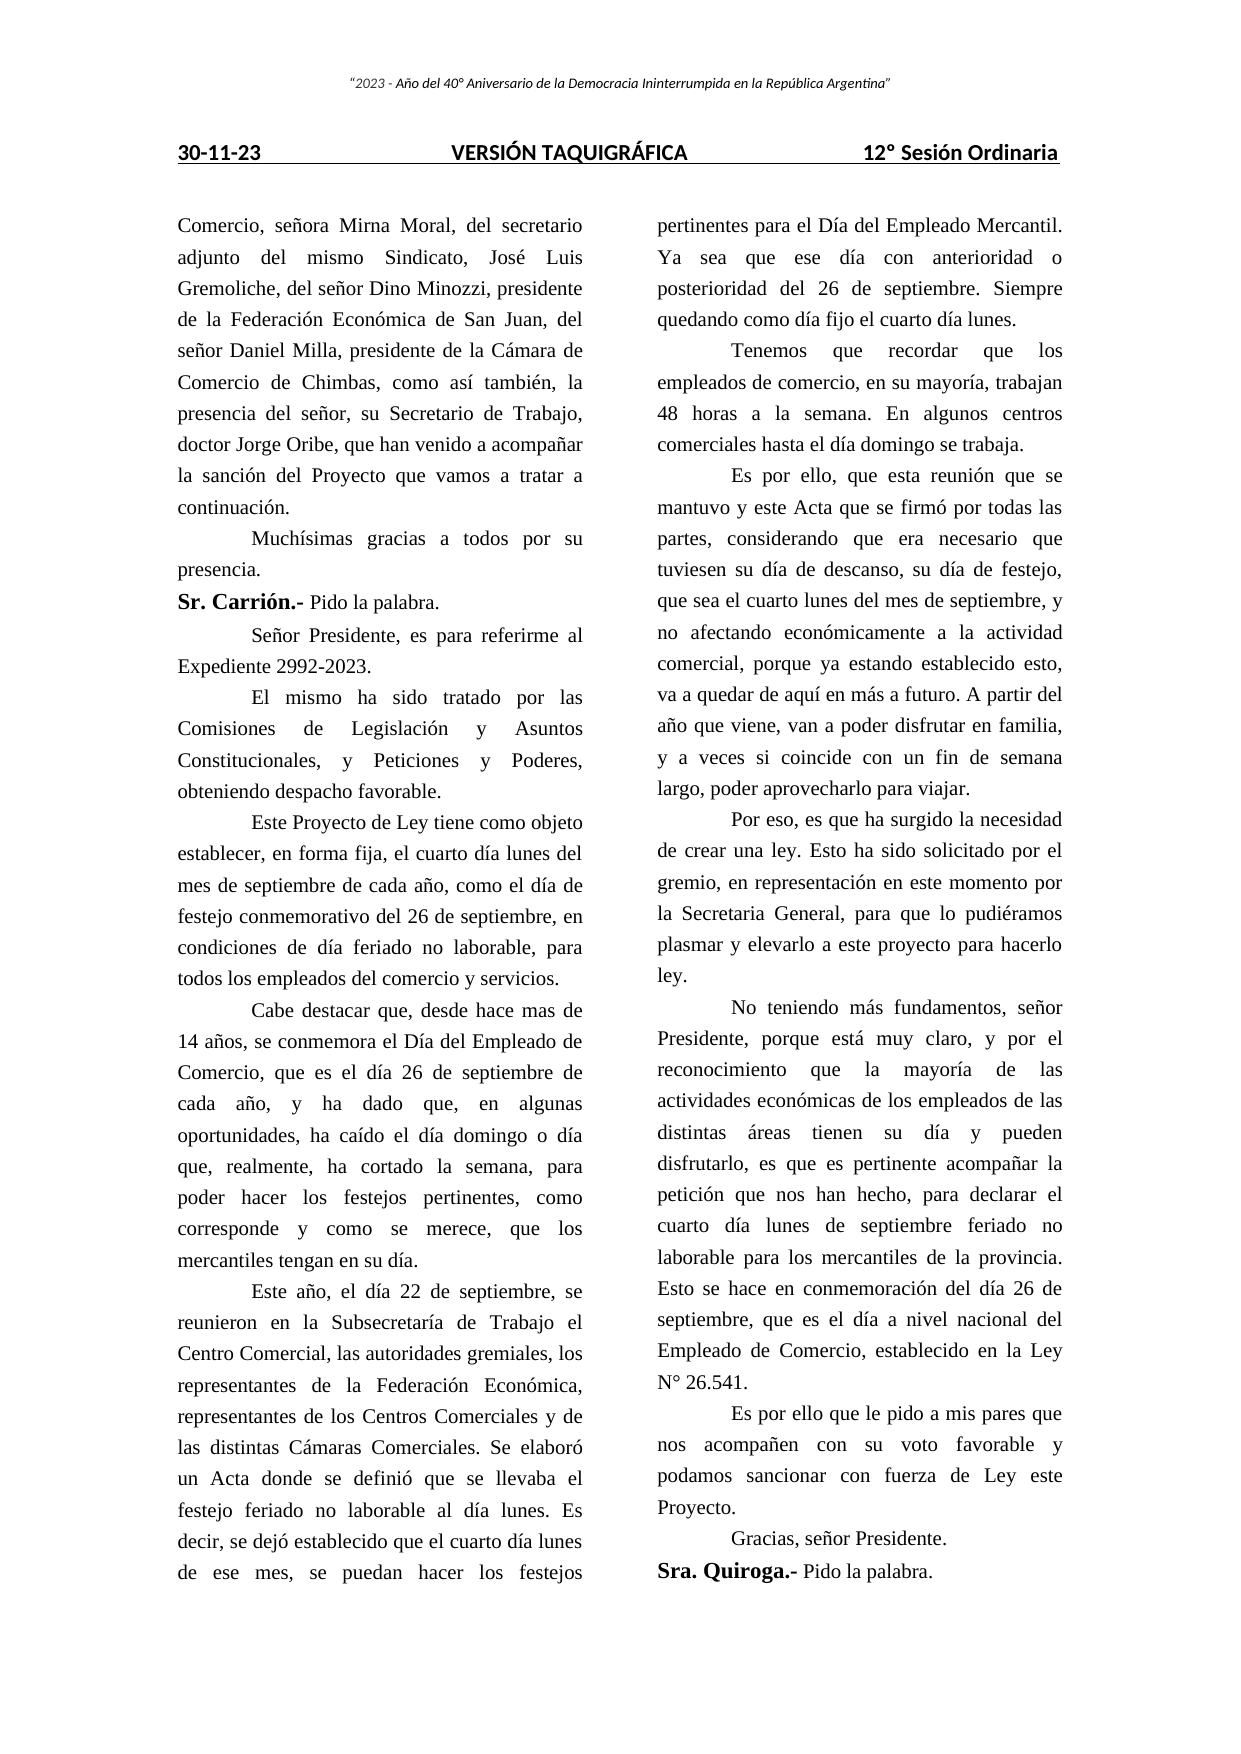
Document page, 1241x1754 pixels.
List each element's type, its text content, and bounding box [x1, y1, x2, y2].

text Tenemos que recordar que los empleados de comercio, en su mayoría, trabajan 48 horas a la semana. En algunos centros comerciales hasta el día domingo se trabaja. [657, 338, 1063, 456]
text Cabe destacar que, desde hace mas de 14 años, se conmemora el Día del Empleado de Comercio, que es el día 26 de septiembre de cada año, y ha dado que, en algunas oportunidades, ha caído el día domingo o día que, realmente, ha cortado la semana, para poder hacer los festejos pertinentes, como corresponde y como se merece, que los mercantiles tengan en su día. [177, 998, 583, 1272]
text Muchísimas gracias a todos por su presencia. [177, 526, 583, 581]
text Sra. Quiroga.- Pido la palabra. [657, 1557, 1063, 1583]
text Este Proyecto de Ley tiene como objeto establecer, en forma fija, el cuarto día lunes del mes de septiembre de cada año, como el día de festejo conmemorativo del 26 de septiembre, en condiciones de día feriado no laborable, para todos los empleados del comercio y servicios. [177, 810, 583, 990]
text Sr. Carrión.- Pido la palabra. [177, 588, 583, 615]
text Este año, el día 22 de septiembre, se reunieron en la Subsecretaría de Trabajo el Centro Comercial, las autoridades gremiales, los representantes de la Federación Económica, representantes de los Centros Comerciales y de las distintas Cámaras Comerciales. Se elaboró un Acta donde se definió que se llevaba el festejo feriado no laborable al día lunes. Es decir, se dejó establecido que el cuarto día lunes de ese mes, se puedan hacer los festejos pertinentes para el Día del Empleado Mercantil. Ya sea que ese día con anterioridad o posterioridad del 26 de septiembre. Siempre quedando como día fijo el cuarto día lunes. [657, 213, 1063, 331]
text Es por ello, que esta reunión que se mantuvo y este Acta que se firmó por todas las partes, considerando que era necesario que tuviesen su día de descanso, su día de festejo, que sea el cuarto lunes del mes de septiembre, y no afectando económicamente a la actividad comercial, porque ya estando establecido esto, va a quedar de aquí en más a futuro. A partir del año que viene, van a poder disfrutar en familia, y a veces si coincide con un fin de semana largo, poder aprovecharlo para viajar. [657, 463, 1063, 800]
text Este año, el día 22 de septiembre, se reunieron en la Subsecretaría de Trabajo el Centro Comercial, las autoridades gremiales, los representantes de la Federación Económica, representantes de los Centros Comerciales y de las distintas Cámaras Comerciales. Se elaboró un Acta donde se definió que se llevaba el festejo feriado no laborable al día lunes. Es decir, se dejó establecido que el cuarto día lunes de ese mes, se puedan hacer los festejos pertinentes para el Día del Empleado Mercantil. Ya sea que ese día con anterioridad o posterioridad del 26 de septiembre. Siempre quedando como día fijo el cuarto día lunes. [177, 1279, 583, 1584]
text No teniendo más fundamentos, señor Presidente, porque está muy claro, y por el reconocimiento que la mayoría de las actividades económicas de los empleados de las distintas áreas tienen su día y pueden disfrutarlo, es que es pertinente acompañar la petición que nos han hecho, para declarar el cuarto día lunes de septiembre feriado no laborable para los mercantiles de la provincia. Esto se hace en conmemoración del día 26 de septiembre, que es el día a nivel nacional del Empleado de Comercio, establecido en la Ley N° 26.541. [657, 995, 1063, 1394]
text Por eso, es que ha surgido la necesidad de crear una ley. Esto ha sido solicitado por el gremio, en representación en este momento por la Secretaria General, para que lo pudiéramos plasmar y elevarlo a este proyecto para hacerlo ley. [657, 807, 1063, 987]
text Señor Presidente, es para referirme al Expediente 2992-2023. [177, 623, 583, 678]
text Es por ello que le pido a mis pares que nos acompañen con su voto favorable y podamos sancionar con fuerza de Ley este Proyecto. [657, 1401, 1063, 1519]
text El mismo ha sido tratado por las Comisiones de Legislación y Asuntos Constitucionales, y Peticiones y Poderes, obteniendo despacho favorable. [177, 685, 583, 803]
text Gracias, señor Presidente. [657, 1526, 1063, 1550]
